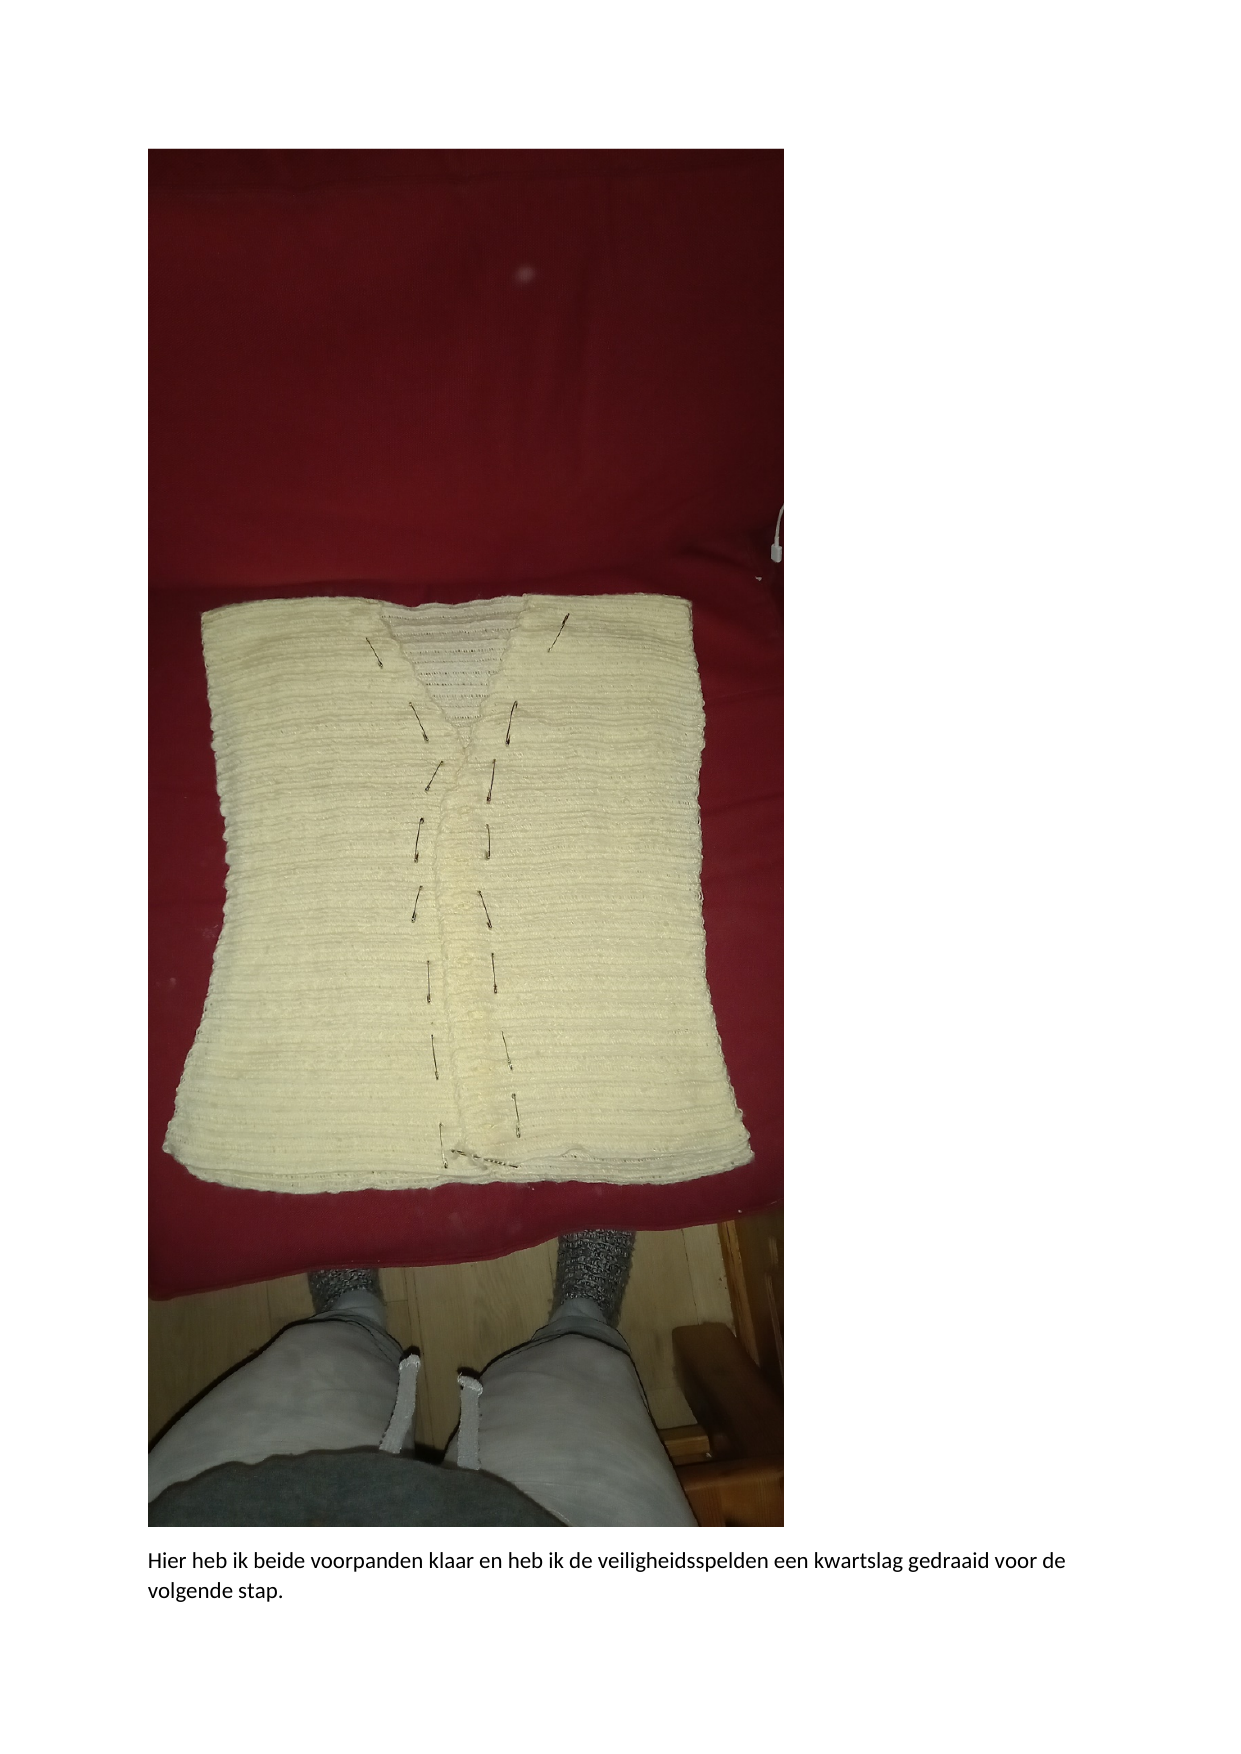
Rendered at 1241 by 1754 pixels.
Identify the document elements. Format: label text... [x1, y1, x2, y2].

text Hier heb ik beide voorpanden klaar en heb ik de veiligheidsspelden een kwartslag gedraaid voor de volgende stap. [148, 1546, 1093, 1604]
picture [148, 150, 784, 1526]
